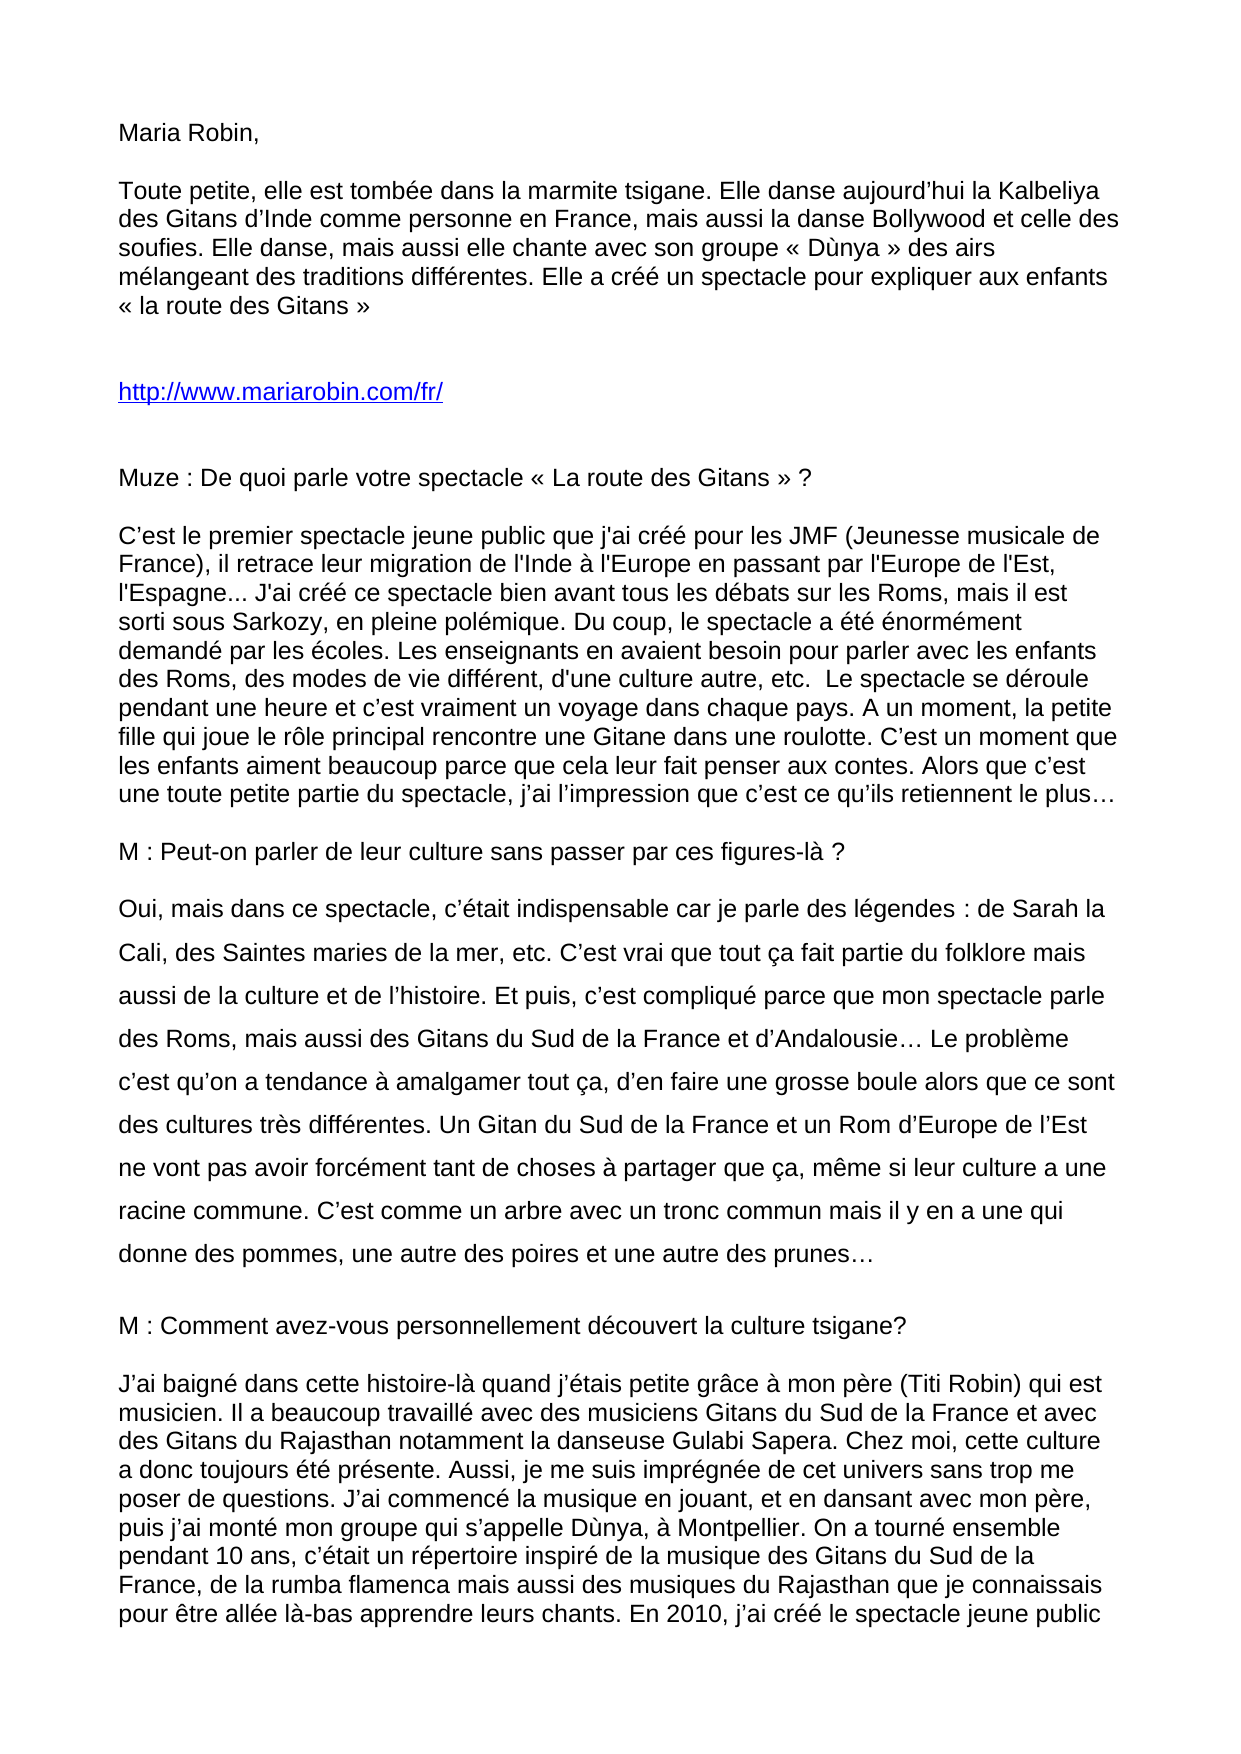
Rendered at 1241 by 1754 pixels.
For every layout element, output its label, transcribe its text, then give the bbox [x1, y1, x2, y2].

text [118, 1369, 1122, 1627]
text C’est le premier spectacle jeune public que j'ai créé pour les JMF (Jeunesse musicale de France), il retrace leur migration de l'Inde à l'Europe en passant par l'Europe de l'Est, l'Espagne... J'ai créé ce spectacle bien avant tous les débats sur les Roms, mais il est sorti sous Sarkozy, en pleine polémique. Du coup, le spectacle a été énormément demandé par les écoles. Les enseignants en avaient besoin pour parler avec les enfants des Roms, des modes de vie différent, d'une culture autre, etc. Le spectacle se déroule pendant une heure et c’est vraiment un voyage dans chaque pays. A un moment, la petite fille qui joue le rôle principal rencontre une Gitane dans une roulotte. C’est un moment que les enfants aiment beaucoup parce que cela leur fait penser aux contes. Alors que c’est une toute petite partie du spectacle, j’ai l’impression que c’est ce qu’ils retiennent le plus… [118, 521, 1122, 808]
text Oui, mais dans ce spectacle, c’était indispensable car je parle des légendes : de Sarah la Cali, des Saintes maries de la mer, etc. C’est vrai que tout ça fait partie du folklore mais aussi de la culture et de l’histoire. Et puis, c’est compliqué parce que mon spectacle parle des Roms, mais aussi des Gitans du Sud de la France et d’Andalousie… Le problème c’est qu’on a tendance à amalgamer tout ça, d’en faire une grosse boule alors que ce sont des cultures très différentes. Un Gitan du Sud de la France et un Rom d’Europe de l’Est ne vont pas avoir forcément tant de choses à partager que ça, même si leur culture a une racine commune. C’est comme un arbre avec un tronc commun mais il y en a une qui donne des pommes, une autre des poires et une autre des prunes… [118, 894, 1122, 1268]
text Toute petite, elle est tombée dans la marmite tsigane. Elle danse aujourd’hui la Kalbeliya des Gitans d’Inde comme personne en France, mais aussi la danse Bollywood et celle des soufies. Elle danse, mais aussi elle chante avec son groupe « Dùnya » des airs mélangeant des traditions différentes. Elle a créé un spectacle pour expliquer aux enfants « la route des Gitans » [118, 176, 1122, 319]
text http://www.mariarobin.com/fr/ [118, 377, 1122, 406]
text Muze : De quoi parle votre spectacle « La route des Gitans » ? [118, 463, 1122, 492]
text Maria Robin, [118, 118, 1122, 147]
text M : Comment avez-vous personnellement découvert la culture tsigane? [118, 1311, 1122, 1340]
text M : Peut-on parler de leur culture sans passer par ces figures-là ? [118, 837, 1122, 866]
